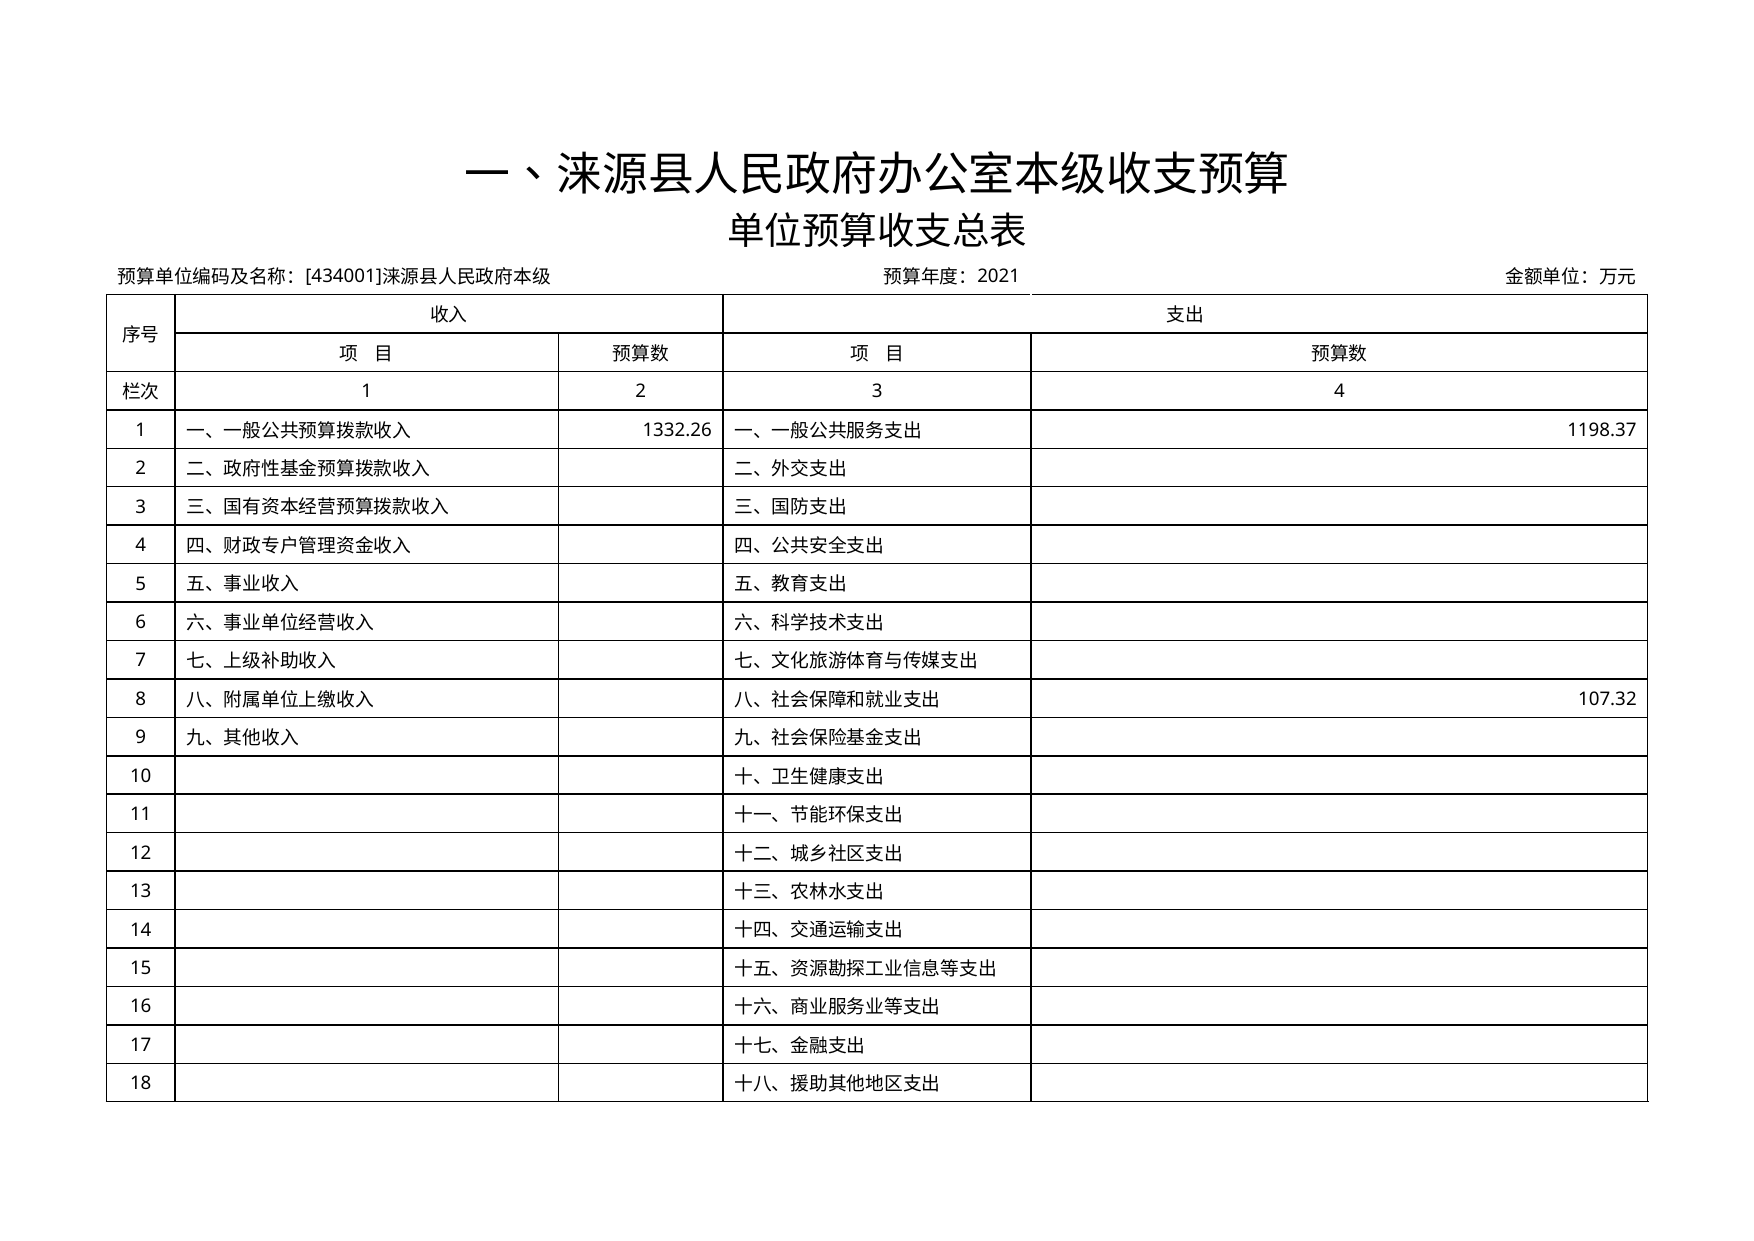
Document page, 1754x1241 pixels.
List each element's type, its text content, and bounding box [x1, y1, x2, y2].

table_cell [559, 449, 722, 486]
table_cell [1032, 449, 1647, 486]
table_cell 十一、节能环保支出 [724, 795, 1030, 832]
table_cell 1198.37 [1032, 411, 1647, 447]
table_cell 八、附属单位上缴收入 [176, 680, 558, 716]
table_cell 预算数 [559, 334, 722, 371]
table_cell 10 [107, 757, 174, 793]
table_cell 十六、商业服务业等支出 [724, 987, 1030, 1024]
table_cell 支出 [724, 295, 1647, 332]
table_cell 十、卫生健康支出 [724, 757, 1030, 793]
table_cell 3 [107, 487, 174, 524]
table_cell [1032, 833, 1647, 870]
table_cell [1032, 718, 1647, 755]
table_cell 收入 [176, 295, 722, 332]
table_cell 16 [107, 987, 174, 1024]
table_cell 十四、交通运输支出 [724, 910, 1030, 947]
table_cell 三、国防支出 [724, 487, 1030, 524]
table_cell [1032, 1064, 1647, 1101]
table_cell 3 [724, 372, 1030, 409]
table_cell [559, 872, 722, 909]
table_cell [559, 833, 722, 870]
table_cell [1032, 1026, 1647, 1062]
table_cell 九、其他收入 [176, 718, 558, 755]
table_cell [559, 718, 722, 755]
table_cell 4 [1032, 372, 1647, 409]
table_cell [1032, 487, 1647, 524]
table_cell 序号 [107, 295, 174, 371]
table_cell [1032, 757, 1647, 793]
table_cell [176, 795, 558, 832]
table_cell [1032, 526, 1647, 563]
table_cell 二、外交支出 [724, 449, 1030, 486]
table_cell 13 [107, 872, 174, 909]
table_cell [176, 1064, 558, 1101]
table_cell 2 [559, 372, 722, 409]
table_cell 18 [107, 1064, 174, 1101]
table_cell 十三、农林水支出 [724, 872, 1030, 909]
table_cell [176, 872, 558, 909]
table_cell [1032, 987, 1647, 1024]
table_cell [1032, 795, 1647, 832]
table_cell [176, 949, 558, 986]
table_cell 十二、城乡社区支出 [724, 833, 1030, 870]
table_cell [176, 910, 558, 947]
table_cell [176, 757, 558, 793]
table_cell [559, 641, 722, 678]
table_cell [559, 949, 722, 986]
table_cell 6 [107, 603, 174, 639]
table_cell 11 [107, 795, 174, 832]
table_cell [559, 910, 722, 947]
table_cell [1032, 872, 1647, 909]
table_cell 栏次 [107, 372, 174, 409]
table_cell [176, 987, 558, 1024]
table_header 金额单位：万元 [1032, 257, 1647, 294]
table_header 预算年度：2021 [724, 257, 1030, 294]
table_cell 1 [107, 411, 174, 447]
table_cell 六、事业单位经营收入 [176, 603, 558, 639]
table_cell 7 [107, 641, 174, 678]
table_cell 十八、援助其他地区支出 [724, 1064, 1030, 1101]
table_cell 十七、金融支出 [724, 1026, 1030, 1062]
table_cell [559, 603, 722, 639]
table_cell 一、一般公共服务支出 [724, 411, 1030, 447]
table_cell [1032, 641, 1647, 678]
table_cell 三、国有资本经营预算拨款收入 [176, 487, 558, 524]
table_cell [1032, 949, 1647, 986]
table_cell 9 [107, 718, 174, 755]
table_header 预算单位编码及名称：[434001]涞源县人民政府本级 [107, 257, 722, 294]
text 单位预算收支总表 [106, 204, 1648, 255]
table_cell [1032, 564, 1647, 601]
table_cell 2 [107, 449, 174, 486]
table_cell 4 [107, 526, 174, 563]
table_cell 四、财政专户管理资金收入 [176, 526, 558, 563]
table_cell 八、社会保障和就业支出 [724, 680, 1030, 716]
table_cell 项 目 [176, 334, 558, 371]
table_cell 五、教育支出 [724, 564, 1030, 601]
table_cell 十五、资源勘探工业信息等支出 [724, 949, 1030, 986]
table_cell [1032, 603, 1647, 639]
table_cell 107.32 [1032, 680, 1647, 716]
table_cell [559, 757, 722, 793]
table_cell 预算数 [1032, 334, 1647, 371]
table_cell 1 [176, 372, 558, 409]
table_cell 六、科学技术支出 [724, 603, 1030, 639]
table_cell [559, 1026, 722, 1062]
table_cell 项 目 [724, 334, 1030, 371]
table_cell [1032, 910, 1647, 947]
table_cell [559, 487, 722, 524]
table_cell 七、上级补助收入 [176, 641, 558, 678]
table_cell 17 [107, 1026, 174, 1062]
table_cell 5 [107, 564, 174, 601]
table_cell 8 [107, 680, 174, 716]
table_cell [559, 987, 722, 1024]
table_cell 1332.26 [559, 411, 722, 447]
text 一、涞源县人民政府办公室本级收支预算 [106, 142, 1648, 204]
table_cell 14 [107, 910, 174, 947]
table_cell [559, 795, 722, 832]
table_cell [559, 526, 722, 563]
table_cell [559, 1064, 722, 1101]
table_cell 二、政府性基金预算拨款收入 [176, 449, 558, 486]
table_cell 15 [107, 949, 174, 986]
table_cell 九、社会保险基金支出 [724, 718, 1030, 755]
table_cell 12 [107, 833, 174, 870]
table_cell 七、文化旅游体育与传媒支出 [724, 641, 1030, 678]
table_cell [176, 1026, 558, 1062]
table_cell 四、公共安全支出 [724, 526, 1030, 563]
table_cell [559, 564, 722, 601]
table_cell 一、一般公共预算拨款收入 [176, 411, 558, 447]
table_cell 五、事业收入 [176, 564, 558, 601]
table_cell [559, 680, 722, 716]
table_cell [176, 833, 558, 870]
